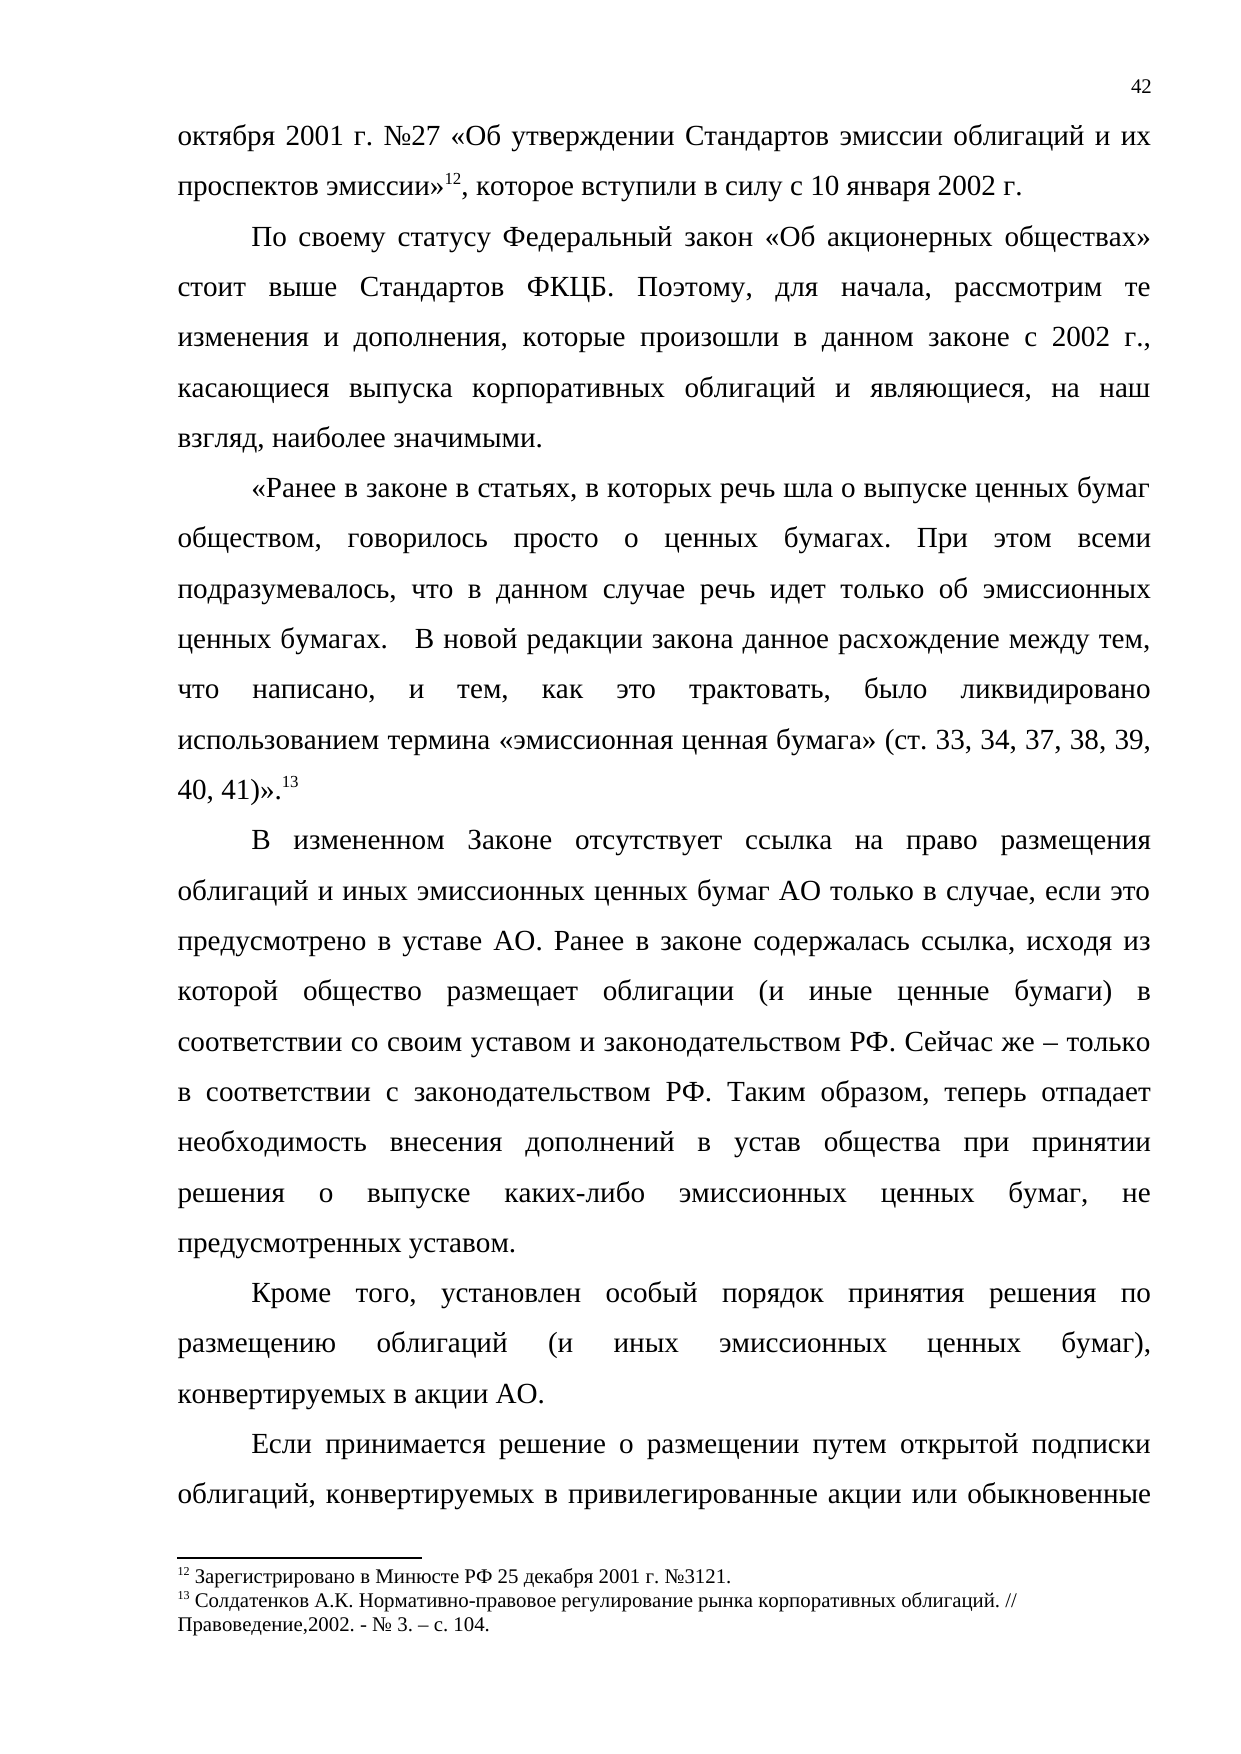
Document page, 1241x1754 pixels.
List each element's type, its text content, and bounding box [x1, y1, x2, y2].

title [177, 118, 1152, 202]
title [177, 1426, 1152, 1510]
title Кроме того, установлен особый порядок принятия решения по размещению облигаций (и иных эмиссионных ценных бумаг), конвертируемых в акции АО. [177, 1275, 1152, 1409]
text По своему статусу Федеральный закон «Об акционерных обществах» стоит выше Стандартов ФКЦБ. Поэтому, для начала, рассмотрим те изменения и дополнения, которые произошли в данном законе с 2002 г., касающиеся выпуска корпоративных облигаций и являющиеся, на наш взгляд, наиболее значимыми. [177, 219, 1152, 453]
text В измененном Законе отсутствует ссылка на право размещения облигаций и иных эмиссионных ценных бумаг АО только в случае, если это предусмотрено в уставе АО. Ранее в законе содержалась ссылка, исходя из которой общество размещает облигации (и иные ценные бумаги) в соответствии со своим уставом и законодательством РФ. Сейчас же – только в соответствии с законодательством РФ. Таким образом, теперь отпадает необходимость внесения дополнений в устав общества при принятии решения о выпуске каких-либо эмиссионных ценных бумаг, не предусмотренных уставом. [177, 822, 1152, 1258]
text «Ранее в законе в статьях, в которых речь шла о выпуске ценных бумаг обществом, говорилось просто о ценных бумагах. При этом всеми подразумевалось, что в данном случае речь идет только об эмиссионных ценных бумагах. В новой редакции закона данное расхождение между тем, что написано, и тем, как это трактовать, было ликвидировано использованием термина «эмиссионная ценная бумага» (ст. 33, 34, 37, 38, 39, 40, 41)». [177, 470, 1152, 806]
